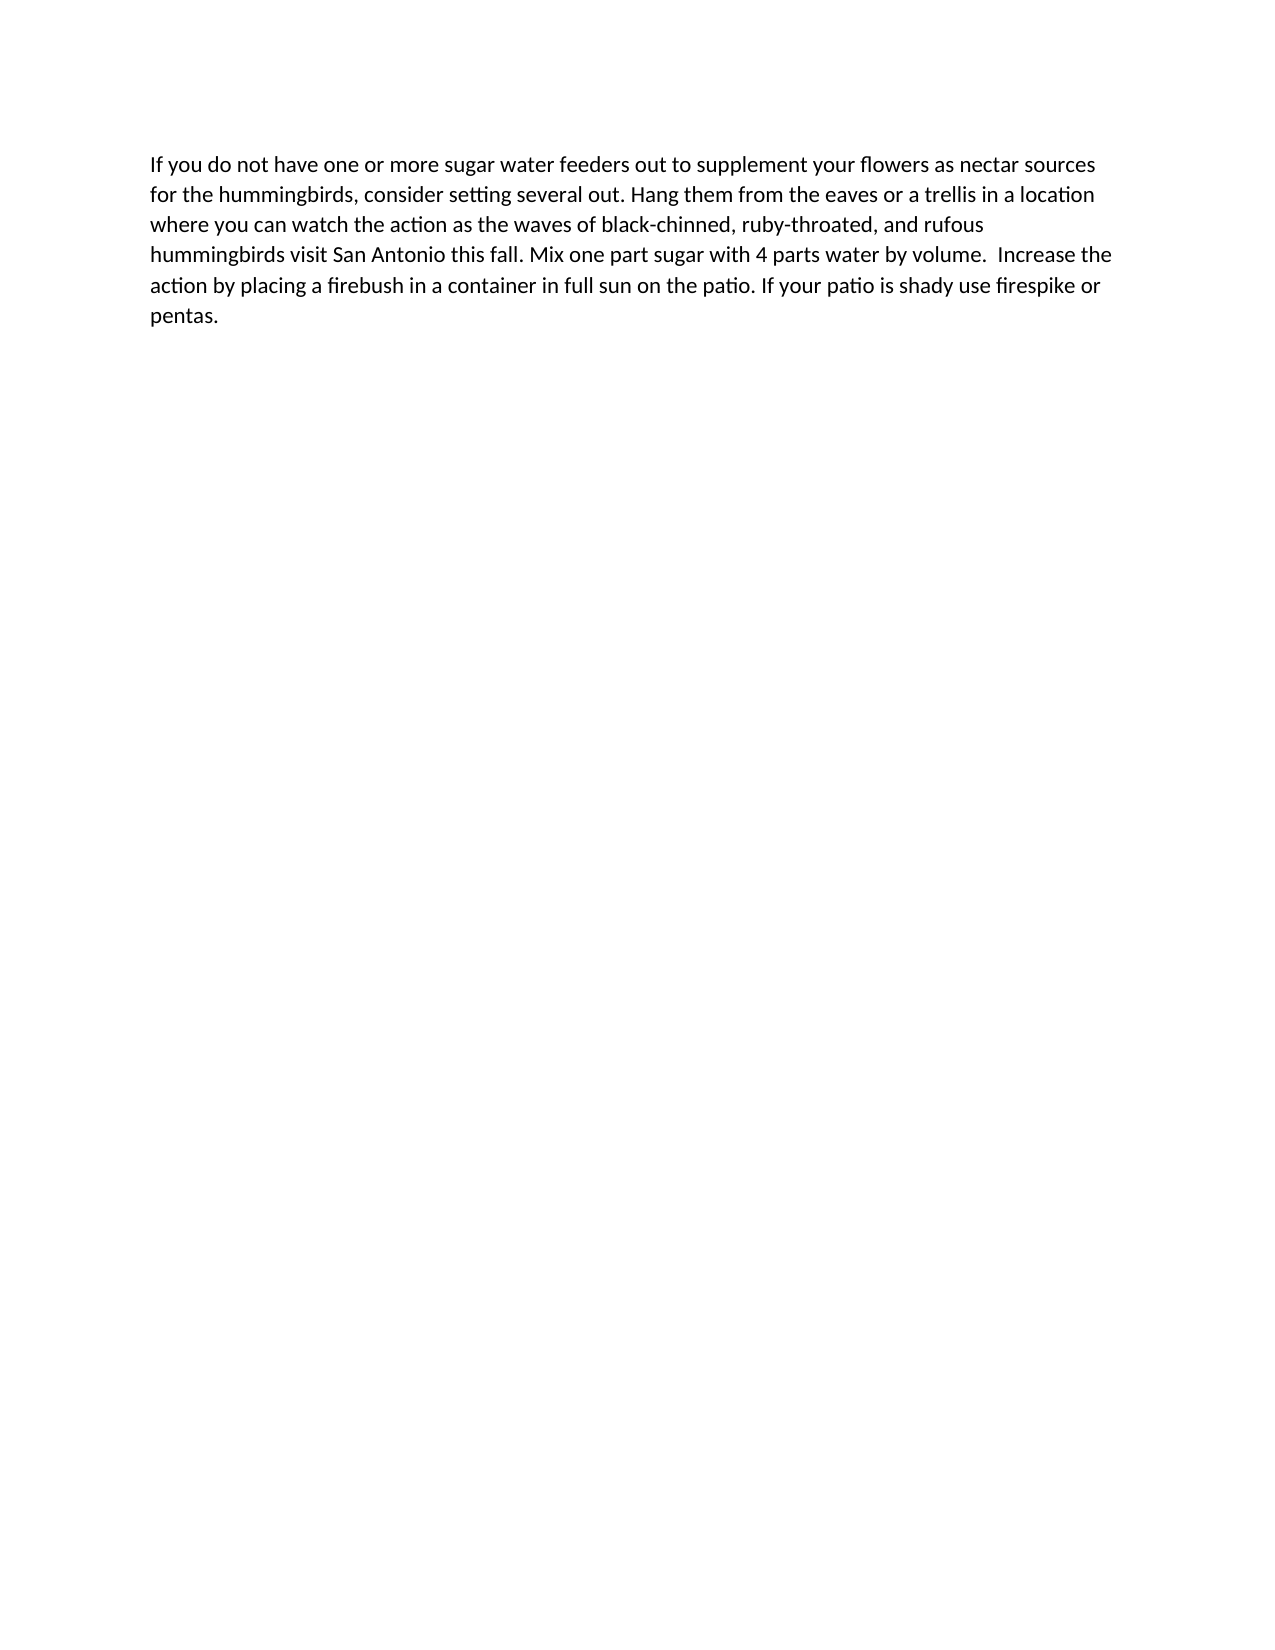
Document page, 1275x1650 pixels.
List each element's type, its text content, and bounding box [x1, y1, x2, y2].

text If you do not have one or more sugar water feeders out to supplement your flowers as nectar sources for the hummingbirds, consider setting several out. Hang them from the eaves or a trellis in a location where you can watch the action as the waves of black-chinned, ruby-throated, and rufous hummingbirds visit San Antonio this fall. Mix one part sugar with 4 parts water by volume. Increase the action by placing a firebush in a container in full sun on the patio. If your patio is shady use firespike or pentas. [150, 150, 1125, 329]
